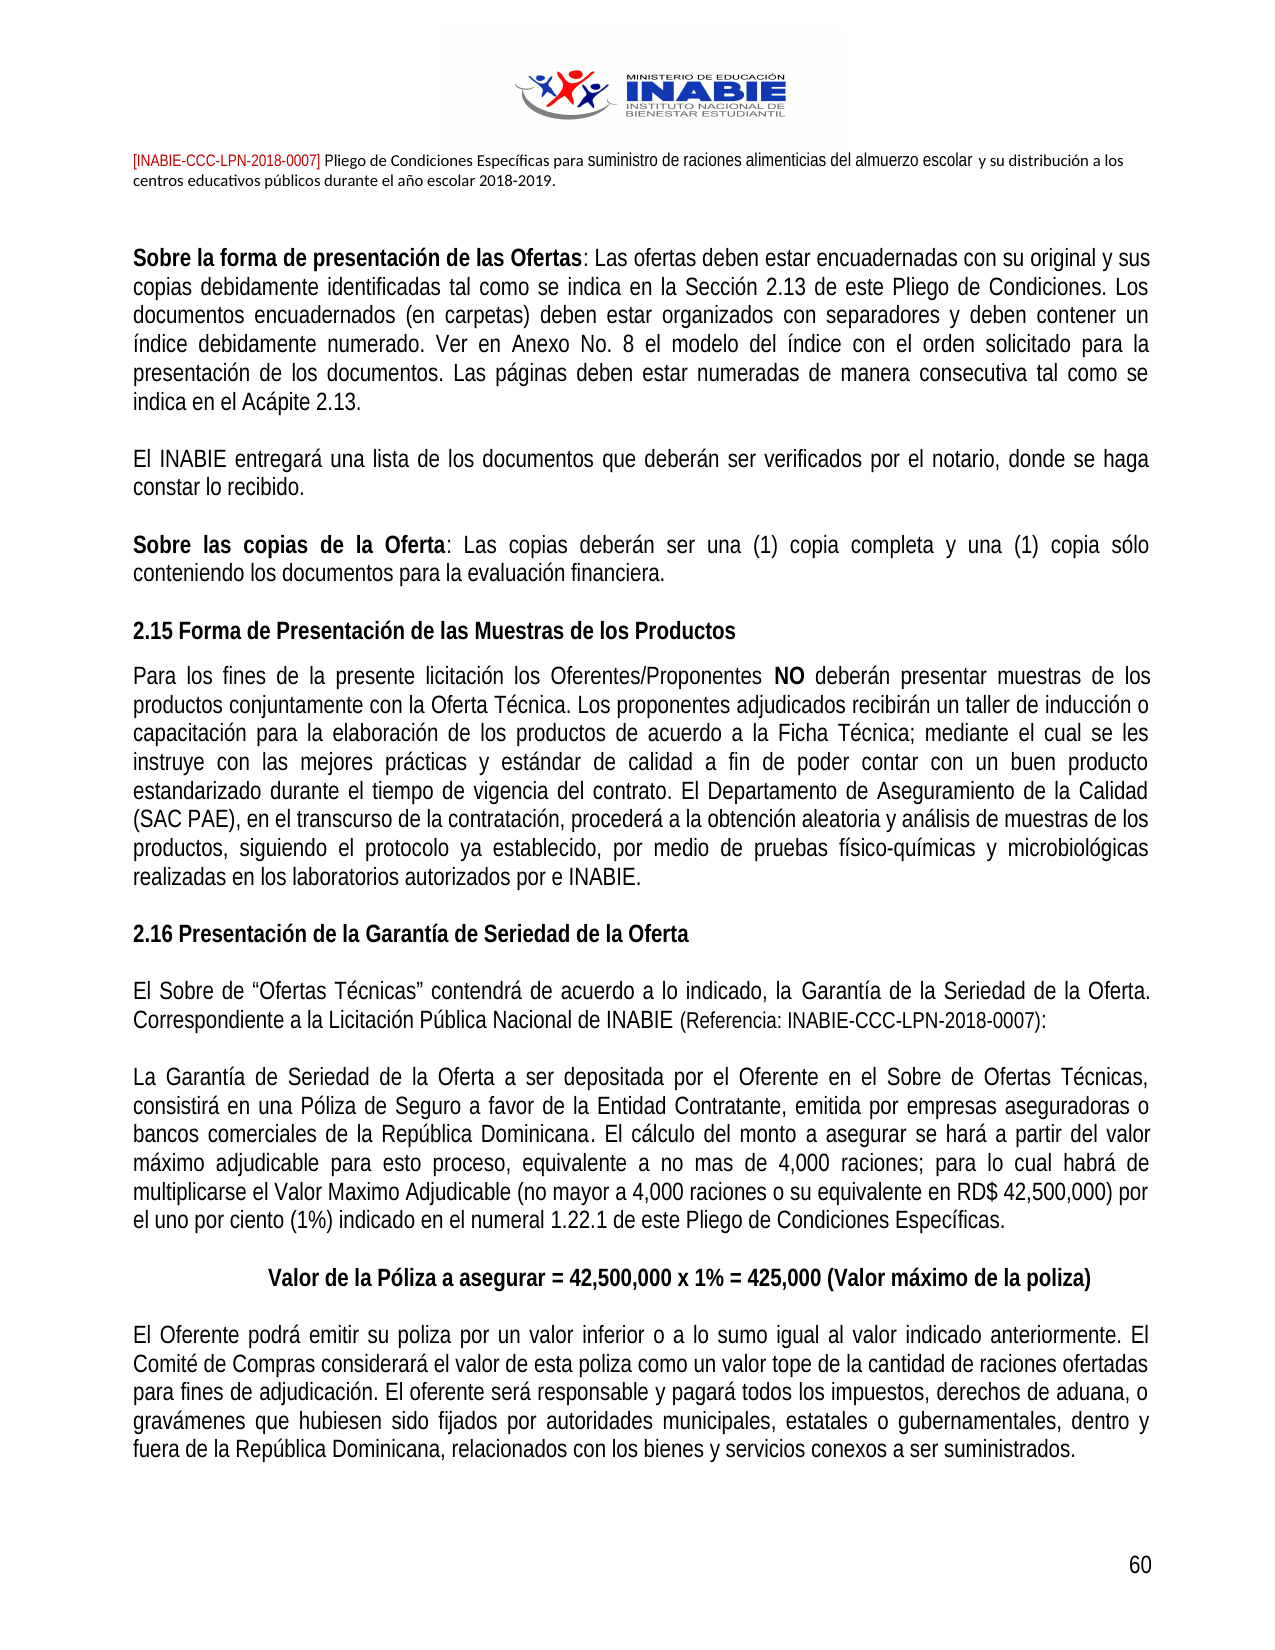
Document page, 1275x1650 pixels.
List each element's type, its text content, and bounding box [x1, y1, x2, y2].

text El Oferente podrá emitir su poliza por un valor inferior o a lo sumo igual al valor indicado anteriormente. El Comité de Compras considerará el valor de esta poliza como un valor tope de la cantidad de raciones ofertadas para fines de adjudicación. El oferente será responsable y pagará todos los impuestos, derechos de aduana, o gravámenes que hubiesen sido fijados por autoridades municipales, estatales o gubernamentales, dentro y fuera de la República Dominicana, relacionados con los bienes y servicios conexos a ser suministrados. [133, 1320, 1152, 1463]
subtitle 2.15 Forma de Presentación de las Muestras de los Productos [133, 616, 1152, 644]
text El Sobre de “Ofertas Técnicas” contendrá de acuerdo a lo indicado, la Garantía de la Seriedad de la Oferta. Correspondiente a la Licitación Pública Nacional de INABIE (Referencia: INABIE-CCC-LPN-2018-0007): [133, 976, 1152, 1033]
text Para los fines de la presente licitación los Oferentes/Proponentes NO deberán presentar muestras de los productos conjuntamente con la Oferta Técnica. Los proponentes adjudicados recibirán un taller de inducción o capacitación para la elaboración de los productos de acuerdo a la Ficha Técnica; mediante el cual se les instruye con las mejores prácticas y estándar de calidad a fin de poder contar con un buen producto estandarizado durante el tiempo de vigencia del contrato. El Departamento de Aseguramiento de la Calidad (SAC PAE), en el transcurso de la contratación, procederá a la obtención aleatoria y análisis de muestras de los productos, siguiendo el protocolo ya establecido, por medio de pruebas físico-químicas y microbiológicas realizadas en los laboratorios autorizados por e INABIE. [133, 661, 1152, 890]
picture [441, 29, 843, 149]
subtitle 2.16 Presentación de la Garantía de Seriedad de la Oferta [133, 919, 1152, 947]
text Valor de la Póliza a asegurar = 42,500,000 x 1% = 425,000 (Valor máximo de la poliza) [208, 1263, 1152, 1291]
text Sobre las copias de la Oferta: Las copias deberán ser una (1) copia completa y una (1) copia sólo conteniendo los documentos para la evaluación financiera. [133, 530, 1152, 587]
text La Garantía de Seriedad de la Oferta a ser depositada por el Oferente en el Sobre de Ofertas Técnicas, consistirá en una Póliza de Seguro a favor de la Entidad Contratante, emitida por empresas aseguradoras o bancos comerciales de la República Dominicana. El cálculo del monto a asegurar se hará a partir del valor máximo adjudicable para esto proceso, equivalente a no mas de 4,000 raciones; para lo cual habrá de multiplicarse el Valor Maximo Adjudicable (no mayor a 4,000 raciones o su equivalente en RD$ 42,500,000) por el uno por ciento (1%) indicado en el numeral 1.22.1 de este Pliego de Condiciones Específicas. [133, 1062, 1152, 1234]
text Sobre la forma de presentación de las Ofertas: Las ofertas deben estar encuadernadas con su original y sus copias debidamente identificadas tal como se indica en la Sección 2.13 de este Pliego de Condiciones. Los documentos encuadernados (en carpetas) deben estar organizados con separadores y deben contener un índice debidamente numerado. Ver en Anexo No. 8 el modelo del índice con el orden solicitado para la presentación de los documentos. Las páginas deben estar numeradas de manera consecutiva tal como se indica en el Acápite 2.13. [133, 243, 1152, 415]
text El INABIE entregará una lista de los documentos que deberán ser verificados por el notario, donde se haga constar lo recibido. [133, 444, 1152, 501]
